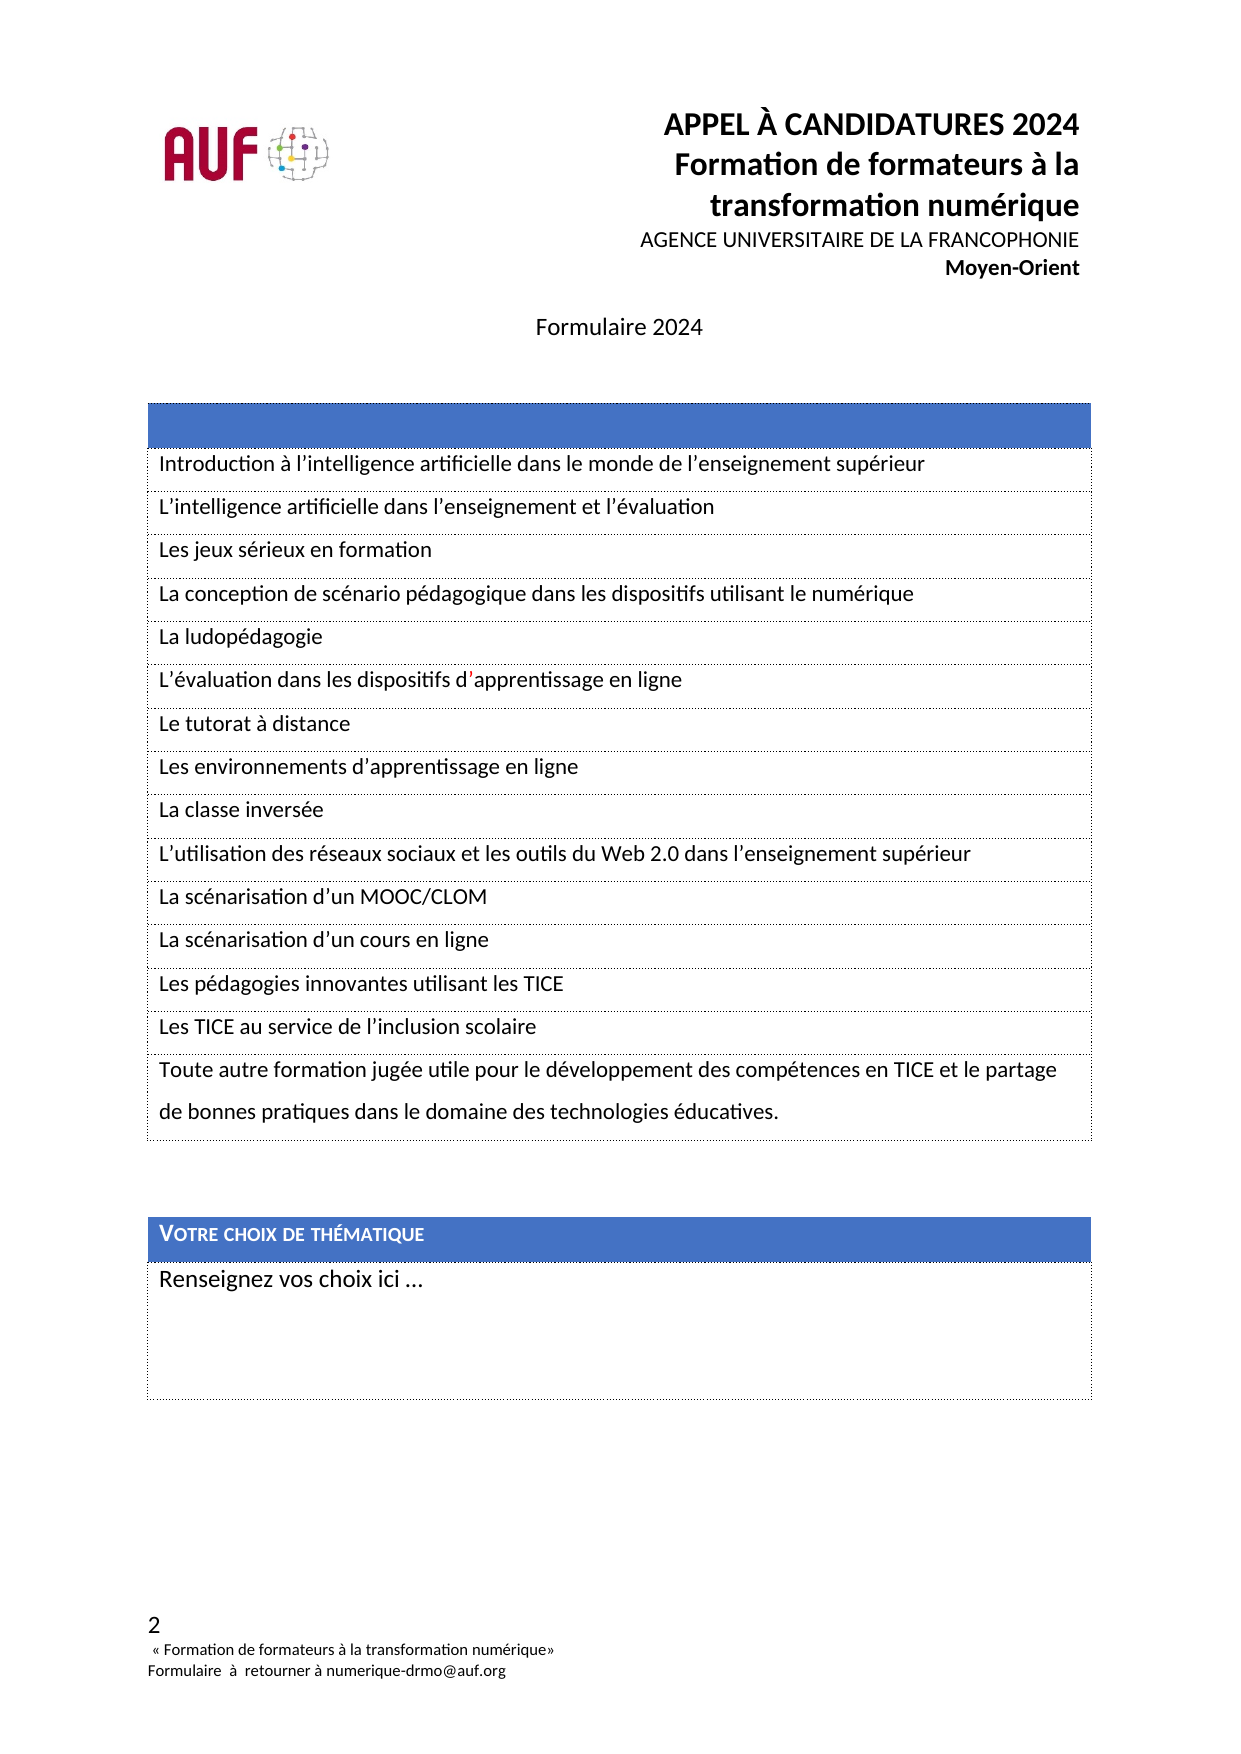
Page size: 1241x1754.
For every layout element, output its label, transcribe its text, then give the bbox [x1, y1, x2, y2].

table_cell Toute autre formation jugée utile pour le développement des compétences en TICE et le partage de bonnes pratiques dans le domaine des technologies éducatives. [148, 1054, 1091, 1139]
table_cell La conception de scénario pédagogique dans les dispositifs utilisant le numérique [148, 578, 1091, 621]
table_cell La ludopédagogie [148, 621, 1091, 664]
table_cell L’utilisation des réseaux sociaux et les outils du Web 2.0 dans l’enseignement supérieur [148, 838, 1091, 881]
table_cell Renseignez vos choix ici … [148, 1262, 1091, 1399]
table_cell La classe inversée [148, 794, 1091, 838]
table_header Catalogue des formations [148, 403, 1091, 448]
table_cell L’évaluation dans les dispositifs d’apprentissage en ligne [148, 664, 1091, 708]
table_cell Les TICE au service de l’inclusion scolaire [148, 1011, 1091, 1054]
table_cell Le tutorat à distance [148, 708, 1091, 751]
table_cell Les pédagogies innovantes utilisant les TICE [148, 968, 1091, 1011]
table_cell Les environnements d’apprentissage en ligne [148, 751, 1091, 794]
table_header Votre choix de thématique [148, 1217, 1091, 1262]
table_cell La scénarisation d’un cours en ligne [148, 924, 1091, 968]
table_cell La scénarisation d’un MOOC/CLOM [148, 881, 1091, 924]
table_cell L’intelligence artificielle dans l’enseignement et l’évaluation [148, 491, 1091, 534]
picture [158, 73, 335, 234]
table_cell Les jeux sérieux en formation [148, 534, 1091, 578]
table_cell Introduction à l’intelligence artificielle dans le monde de l’enseignement supérieur [148, 448, 1091, 491]
